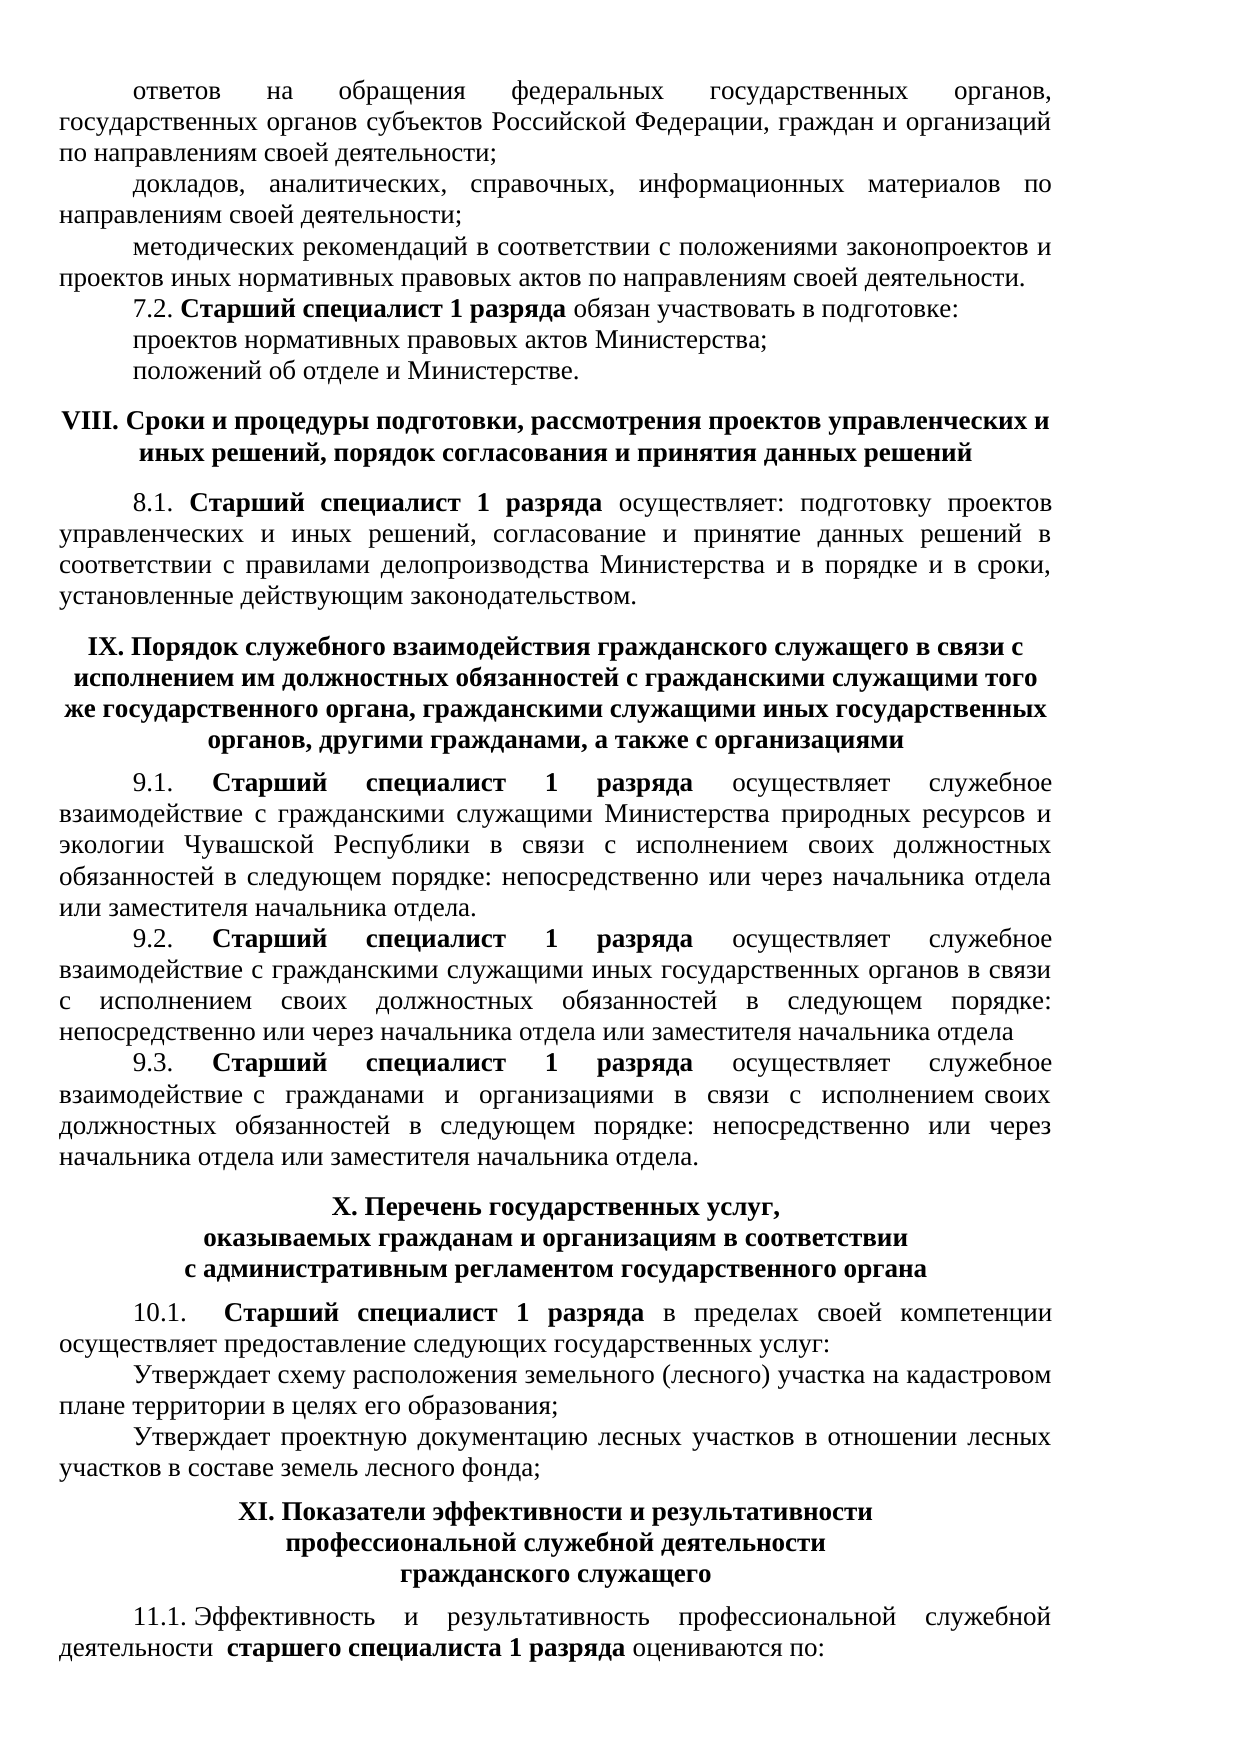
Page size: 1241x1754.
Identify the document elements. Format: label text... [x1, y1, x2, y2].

text 9.3. Старший специалист 1 разряда осуществляет служебное взаимодействие с гражданами и организациями в связи с исполнением своих должностных обязанностей в следующем порядке: непосредственно или через начальника отдела или заместителя начальника отдела. [59, 1047, 1053, 1171]
text 8.1. Старший специалист 1 разряда осуществляет: подготовку проектов управленческих и иных решений, согласование и принятие данных решений в соответствии с правилами делопроизводства Министерства и в порядке и в сроки, установленные действующим законодательством. [59, 486, 1053, 611]
text Утверждает проектную документацию лесных участков в отношении лесных участков в составе земель лесного фонда; [59, 1420, 1053, 1483]
text с административным регламентом государственного органа [59, 1253, 1053, 1284]
text X. Перечень государственных услуг, [59, 1190, 1053, 1221]
text 11.1. Эффективность и результативность профессиональной служебной деятельности старшего специалиста 1 разряда оцениваются по: [59, 1600, 1053, 1662]
text гражданского служащего [59, 1557, 1053, 1588]
text 9.2. Старший специалист 1 разряда осуществляет служебное взаимодействие с гражданскими служащими иных государственных органов в связи с исполнением своих должностных обязанностей в следующем порядке: непосредственно или через начальника отдела или заместителя начальника отдела [59, 922, 1053, 1047]
text 10.1. Старший специалист 1 разряда в пределах своей компетенции осуществляет предоставление следующих государственных услуг: [59, 1296, 1053, 1358]
text методических рекомендаций в соответствии с положениями законопроектов и проектов иных нормативных правовых актов по направлениям своей деятельности. [59, 229, 1053, 292]
text оказываемых гражданам и организациям в соответствии [59, 1221, 1053, 1253]
text проектов нормативных правовых актов Министерства; [59, 323, 1053, 354]
text Утверждает схему расположения земельного (лесного) участка на кадастровом плане территории в целях его образования; [59, 1358, 1053, 1420]
text 9.1. Старший специалист 1 разряда осуществляет служебное взаимодействие с гражданскими служащими Министерства природных ресурсов и экологии Чувашской Республики в связи с исполнением своих должностных обязанностей в следующем порядке: непосредственно или через начальника отдела или заместителя начальника отдела. [59, 766, 1053, 922]
text профессиональной служебной деятельности [59, 1526, 1053, 1557]
text VIII. Сроки и процедуры подготовки, рассмотрения проектов управленческих и иных решений, порядок согласования и принятия данных решений [59, 404, 1053, 467]
text ответов на обращения федеральных государственных органов, государственных органов субъектов Российской Федерации, граждан и организаций по направлениям своей деятельности; [59, 74, 1053, 167]
text 7.2. Старший специалист 1 разряда обязан участвовать в подготовке: [59, 292, 1053, 323]
text положений об отделе и Министерстве. [59, 354, 1053, 385]
text IX. Порядок служебного взаимодействия гражданского служащего в связи с исполнением им должностных обязанностей с гражданскими служащими того же государственного органа, гражданскими служащими иных государственных органов, другими гражданами, а также с организациями [59, 630, 1053, 754]
text докладов, аналитических, справочных, информационных материалов по направлениям своей деятельности; [59, 167, 1053, 229]
text XI. Показатели эффективности и результативности [59, 1494, 1053, 1526]
